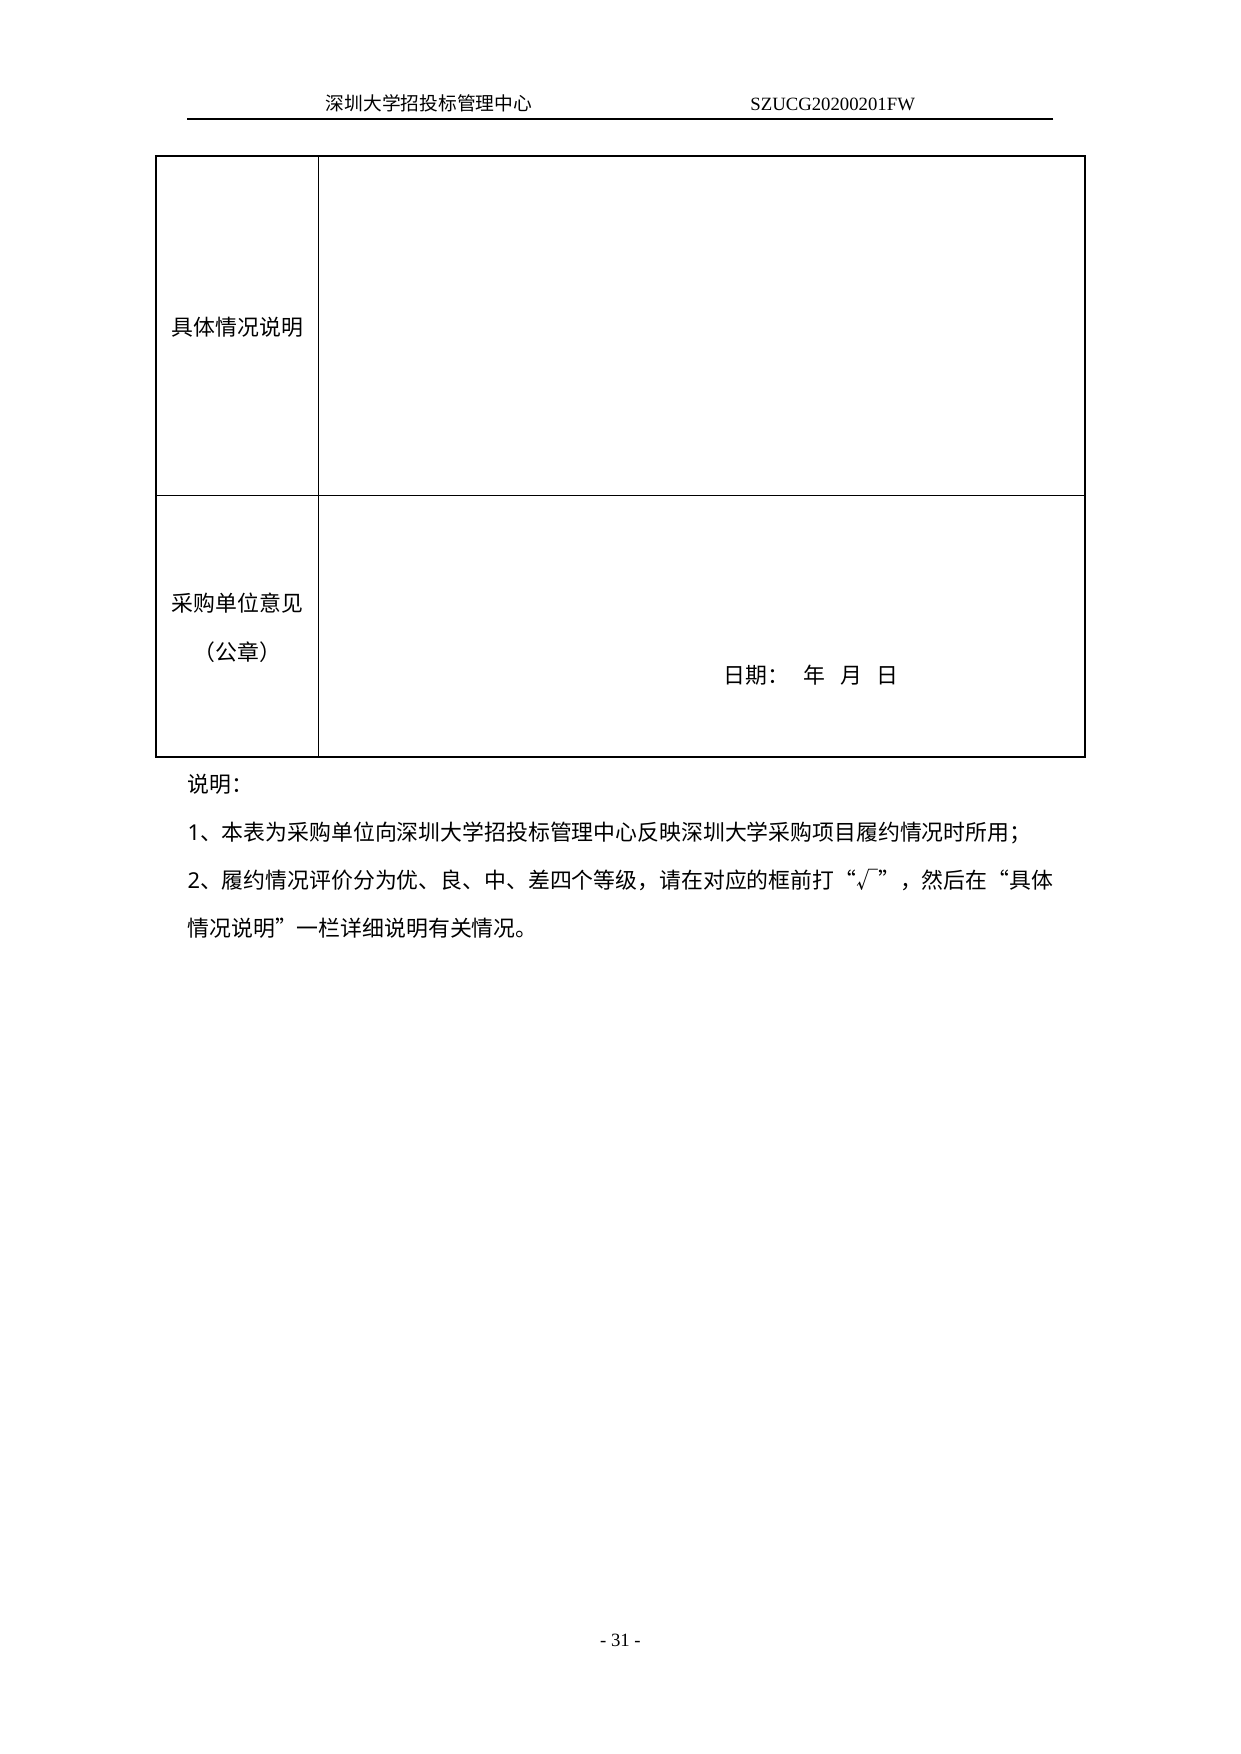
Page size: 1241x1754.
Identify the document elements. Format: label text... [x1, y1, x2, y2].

text 说明： [187, 758, 1053, 806]
text 1、本表为采购单位向深圳大学招投标管理中心反映深圳大学采购项目履约情况时所用； [187, 806, 1053, 854]
table_cell [319, 157, 1084, 495]
text 2、履约情况评价分为优、良、中、差四个等级，请在对应的框前打“√”，然后在“具体情况说明”一栏详细说明有关情况。 [187, 854, 1053, 951]
table_cell 日期： 年 月 日 [319, 496, 1084, 756]
table_cell 采购单位意见 （公章） [157, 496, 318, 756]
table_cell 具体情况说明 [157, 157, 318, 495]
